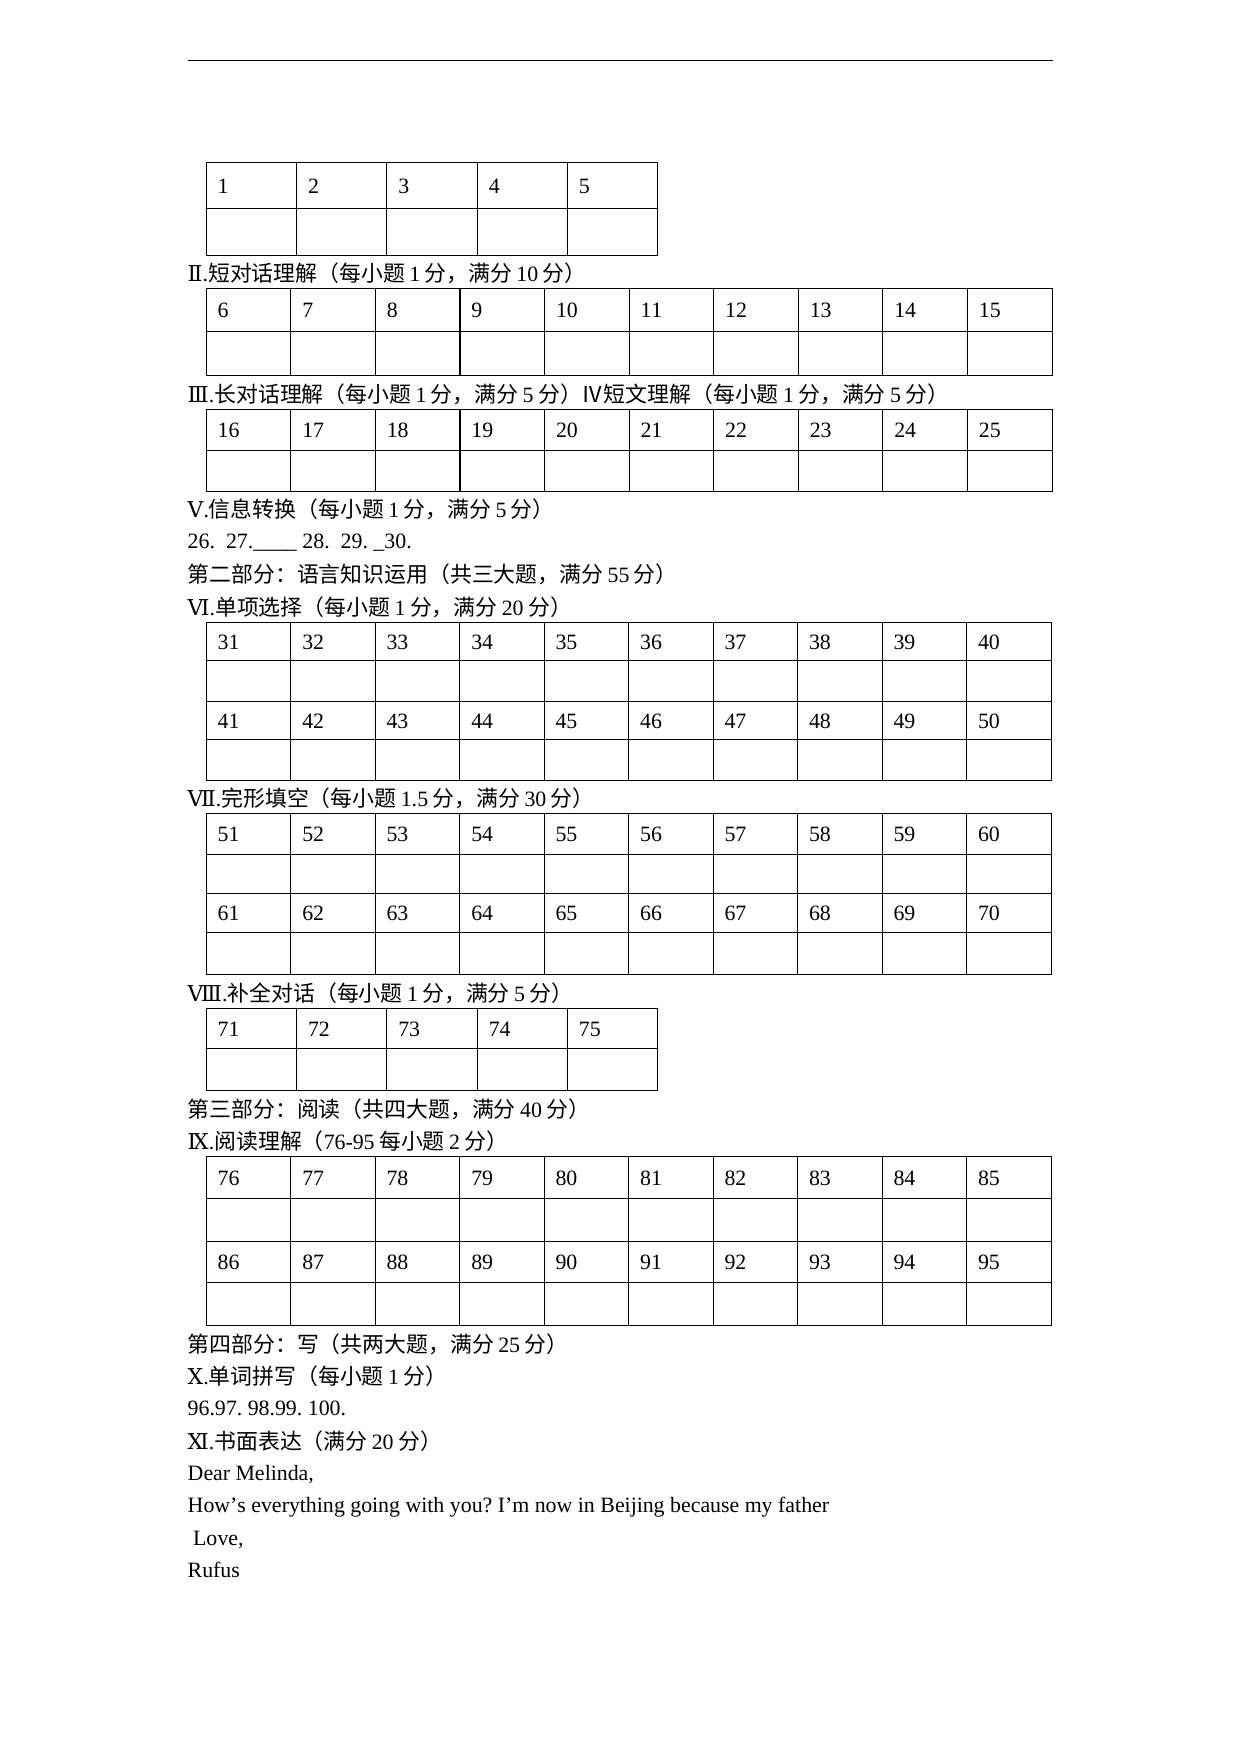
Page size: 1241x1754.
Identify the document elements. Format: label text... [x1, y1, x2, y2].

table_header 85 [967, 1157, 1051, 1197]
text Ⅷ.补全对话（每小题1分，满分5分） [187, 975, 1053, 1008]
table_cell 65 [545, 894, 628, 932]
table_cell [460, 933, 544, 974]
table_header 31 [207, 623, 290, 660]
table_header 74 [478, 1009, 567, 1048]
table_cell [460, 661, 544, 701]
table_cell [460, 855, 544, 893]
table_header 82 [714, 1157, 797, 1197]
table_cell [545, 1199, 628, 1241]
table_header 25 [968, 410, 1052, 450]
table_cell [883, 1199, 966, 1241]
text Ⅺ.书面表达（满分20分） [187, 1424, 1053, 1456]
table_cell [883, 933, 966, 974]
table_cell [883, 1283, 966, 1325]
text Ⅴ.信息转换（每小题1分，满分5分） [187, 492, 1053, 524]
table_header 34 [460, 623, 544, 660]
table_cell 70 [967, 894, 1051, 932]
table_header 13 [799, 289, 882, 331]
table_header 36 [629, 623, 713, 660]
table_cell [460, 740, 544, 779]
table_header 73 [387, 1009, 477, 1048]
table_header 57 [714, 814, 797, 854]
table_cell [545, 740, 628, 779]
table_cell [968, 451, 1052, 491]
table_cell [478, 1049, 567, 1090]
text 第四部分：写（共两大题，满分25分） [187, 1326, 1053, 1359]
text Ⅹ.单词拼写（每小题1分） [187, 1359, 1053, 1391]
text 第二部分：语言知识运用（共三大题，满分55分） [187, 557, 1053, 589]
table_cell 89 [460, 1242, 544, 1282]
text 96.97. 98.99. 100. [187, 1391, 1053, 1424]
table_cell 95 [967, 1242, 1051, 1282]
table_cell 63 [376, 894, 459, 932]
table_header 40 [967, 623, 1051, 660]
text How’s everything going with you? I’m now in Beijing because my father [187, 1489, 1053, 1521]
table_cell 48 [798, 702, 882, 739]
table_cell [297, 1049, 386, 1090]
table_header 77 [291, 1157, 375, 1197]
table_header 2 [297, 163, 386, 208]
table_cell [545, 1283, 628, 1325]
text Rufus [187, 1554, 1053, 1586]
table_cell [629, 1283, 713, 1325]
table_header 3 [387, 163, 477, 208]
table_cell [883, 661, 966, 701]
table_header 38 [798, 623, 882, 660]
table_cell [968, 332, 1052, 375]
table_cell 44 [460, 702, 544, 739]
table_cell 50 [967, 702, 1051, 739]
table_cell [714, 933, 797, 974]
table_cell [629, 933, 713, 974]
table_cell [967, 661, 1051, 701]
table_cell 66 [629, 894, 713, 932]
table_header 9 [461, 289, 544, 331]
table_header 14 [883, 289, 967, 331]
table_cell 91 [629, 1242, 713, 1282]
table_cell 93 [798, 1242, 882, 1282]
table_cell [376, 451, 459, 491]
table_cell [291, 855, 375, 893]
table_cell [291, 933, 375, 974]
table_cell 49 [883, 702, 966, 739]
table_cell [629, 855, 713, 893]
table_header 32 [291, 623, 375, 660]
table_cell 43 [376, 702, 459, 739]
table_cell [798, 933, 882, 974]
text 26. 27.____ 28. 29. _30. [187, 524, 1053, 557]
table_cell [798, 740, 882, 779]
table_cell [291, 451, 375, 491]
table_cell [376, 332, 459, 375]
table_cell 68 [798, 894, 882, 932]
table_cell [798, 855, 882, 893]
text Ⅸ.阅读理解（76-95每小题2分） [187, 1124, 1053, 1156]
table_cell [545, 855, 628, 893]
table_header 12 [714, 289, 798, 331]
table_cell 86 [207, 1242, 290, 1282]
table_cell 41 [207, 702, 290, 739]
table_header 58 [798, 814, 882, 854]
table_header 8 [376, 289, 459, 331]
table_header 21 [630, 410, 713, 450]
table_cell [883, 855, 966, 893]
table_cell [798, 1283, 882, 1325]
table_cell [460, 1199, 544, 1241]
table_cell [630, 451, 713, 491]
table_cell [883, 451, 967, 491]
table_cell [207, 1199, 290, 1241]
table_header 84 [883, 1157, 966, 1197]
table_cell [376, 740, 459, 779]
table_cell [545, 933, 628, 974]
table_cell [207, 855, 290, 893]
table_cell [460, 1283, 544, 1325]
table_cell [207, 332, 290, 375]
table_header 20 [545, 410, 629, 450]
table_cell 67 [714, 894, 797, 932]
table_cell [714, 1283, 797, 1325]
table_cell 62 [291, 894, 375, 932]
table_header 24 [883, 410, 967, 450]
table_header 19 [461, 410, 544, 450]
table_cell 47 [714, 702, 797, 739]
table_header 81 [629, 1157, 713, 1197]
table_cell 94 [883, 1242, 966, 1282]
table_cell [967, 740, 1051, 779]
table_cell [291, 661, 375, 701]
table_header 53 [376, 814, 459, 854]
table_cell 64 [460, 894, 544, 932]
table_cell [714, 1199, 797, 1241]
table_cell [376, 661, 459, 701]
table_cell [207, 661, 290, 701]
table_cell [799, 451, 882, 491]
table_cell [568, 209, 657, 254]
table_cell [883, 740, 966, 779]
table_cell 87 [291, 1242, 375, 1282]
table_cell [376, 1283, 459, 1325]
table_cell [630, 332, 713, 375]
table_header 4 [478, 163, 567, 208]
table_cell [207, 209, 296, 254]
table_cell [568, 1049, 657, 1090]
table_header 78 [376, 1157, 459, 1197]
table_cell [291, 740, 375, 779]
table_header 15 [968, 289, 1052, 331]
table_header 33 [376, 623, 459, 660]
table_cell [461, 332, 544, 375]
table_cell [545, 661, 628, 701]
table_cell [207, 1049, 296, 1090]
table_cell [714, 661, 797, 701]
table_header 54 [460, 814, 544, 854]
text Dear Melinda, [187, 1456, 1053, 1489]
table_header 18 [376, 410, 459, 450]
table_header 59 [883, 814, 966, 854]
table_cell [545, 451, 629, 491]
table_cell [207, 933, 290, 974]
table_header 16 [207, 410, 290, 450]
text Love, [187, 1521, 1053, 1554]
text Ⅵ.单项选择（每小题1分，满分20分） [187, 589, 1053, 622]
table_cell [967, 1283, 1051, 1325]
table_cell [207, 1283, 290, 1325]
table_header 51 [207, 814, 290, 854]
table_cell [207, 451, 290, 491]
table_cell [967, 1199, 1051, 1241]
table_header 56 [629, 814, 713, 854]
table_cell [291, 1283, 375, 1325]
table_cell 69 [883, 894, 966, 932]
table_header 35 [545, 623, 628, 660]
table_cell [545, 332, 629, 375]
table_cell [297, 209, 386, 254]
table_cell [714, 451, 798, 491]
table_cell [798, 661, 882, 701]
table_header 76 [207, 1157, 290, 1197]
table_header 80 [545, 1157, 628, 1197]
table_header 52 [291, 814, 375, 854]
table_header 17 [291, 410, 375, 450]
table_cell [967, 855, 1051, 893]
text Ⅲ.长对话理解（每小题1分，满分5分）Ⅳ短文理解（每小题1分，满分5分） [187, 376, 1053, 409]
table_header 83 [798, 1157, 882, 1197]
table_cell 61 [207, 894, 290, 932]
table_cell [714, 740, 797, 779]
table_cell [629, 1199, 713, 1241]
table_cell [883, 332, 967, 375]
table_cell [376, 855, 459, 893]
table_header 22 [714, 410, 798, 450]
table_cell [387, 209, 477, 254]
table_cell [629, 661, 713, 701]
table_cell 90 [545, 1242, 628, 1282]
text Ⅱ.短对话理解（每小题1分，满分10分） [187, 256, 1053, 288]
table_header 60 [967, 814, 1051, 854]
table_cell [798, 1199, 882, 1241]
table_cell [799, 332, 882, 375]
table_cell 46 [629, 702, 713, 739]
table_cell 45 [545, 702, 628, 739]
table_cell [376, 1199, 459, 1241]
text Ⅶ.完形填空（每小题1.5分，满分30分） [187, 781, 1053, 813]
table_header 1 [207, 163, 296, 208]
table_header 55 [545, 814, 628, 854]
table_header 39 [883, 623, 966, 660]
table_cell [207, 740, 290, 779]
table_header 72 [297, 1009, 386, 1048]
table_header 5 [568, 163, 657, 208]
table_cell 88 [376, 1242, 459, 1282]
table_cell [629, 740, 713, 779]
table_cell 42 [291, 702, 375, 739]
table_cell [478, 209, 567, 254]
text 第三部分：阅读（共四大题，满分40分） [187, 1091, 1053, 1124]
table_header 79 [460, 1157, 544, 1197]
table_header 23 [799, 410, 882, 450]
table_cell [291, 332, 375, 375]
table_header 7 [291, 289, 375, 331]
table_cell [714, 855, 797, 893]
table_header 11 [630, 289, 713, 331]
table_header 75 [568, 1009, 657, 1048]
table_cell [714, 332, 798, 375]
table_cell [376, 933, 459, 974]
table_cell [387, 1049, 477, 1090]
table_header 10 [545, 289, 629, 331]
table_cell 92 [714, 1242, 797, 1282]
table_cell [967, 933, 1051, 974]
table_header 6 [207, 289, 290, 331]
table_header 71 [207, 1009, 296, 1048]
table_header 37 [714, 623, 797, 660]
table_cell [291, 1199, 375, 1241]
table_cell [461, 451, 544, 491]
